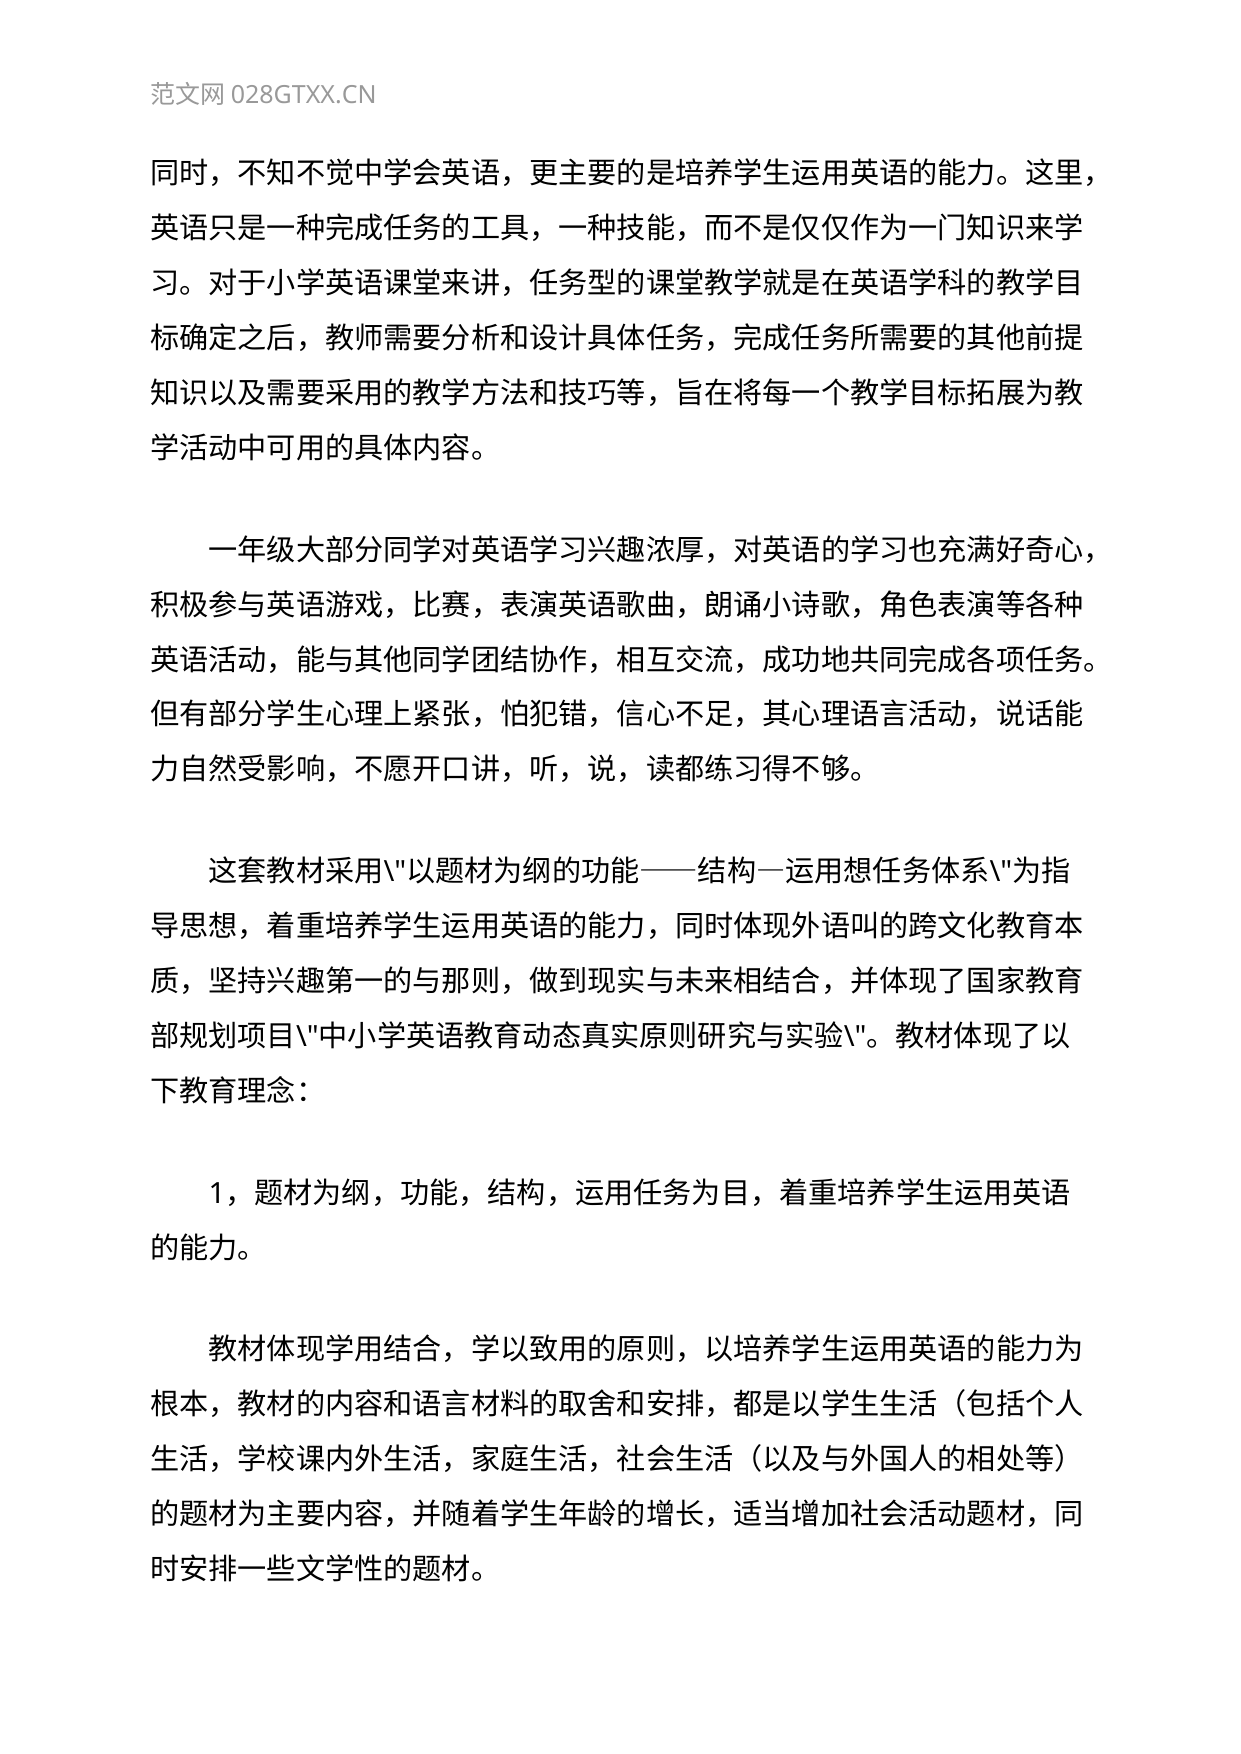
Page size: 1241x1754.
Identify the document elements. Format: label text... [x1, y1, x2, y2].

text 1，题材为纲，功能，结构，运用任务为目，着重培养学生运用英语的能力。 [150, 1169, 1090, 1266]
text 一年级大部分同学对英语学习兴趣浓厚，对英语的学习也充满好奇心，积极参与英语游戏，比赛，表演英语歌曲，朗诵小诗歌，角色表演等各种英语活动，能与其他同学团结协作，相互交流，成功地共同完成各项任务。但有部分学生心理上紧张，怕犯错，信心不足，其心理语言活动，说话能力自然受影响，不愿开口讲，听，说，读都练习得不够。 [150, 526, 1090, 788]
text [150, 150, 1090, 467]
text 这套教材采用\"以题材为纲的功能——结构—运用想任务体系\"为指导思想，着重培养学生运用英语的能力，同时体现外语叫的跨文化教育本质，坚持兴趣第一的与那则，做到现实与未来相结合，并体现了国家教育部规划项目\"中小学英语教育动态真实原则研究与实验\"。教材体现了以下教育理念： [150, 848, 1090, 1110]
text 教材体现学用结合，学以致用的原则，以培养学生运用英语的能力为根本，教材的内容和语言材料的取舍和安排，都是以学生生活（包括个人生活，学校课内外生活，家庭生活，社会生活（以及与外国人的相处等）的题材为主要内容，并随着学生年龄的增长，适当增加社会活动题材，同时安排一些文学性的题材。 [150, 1326, 1090, 1588]
